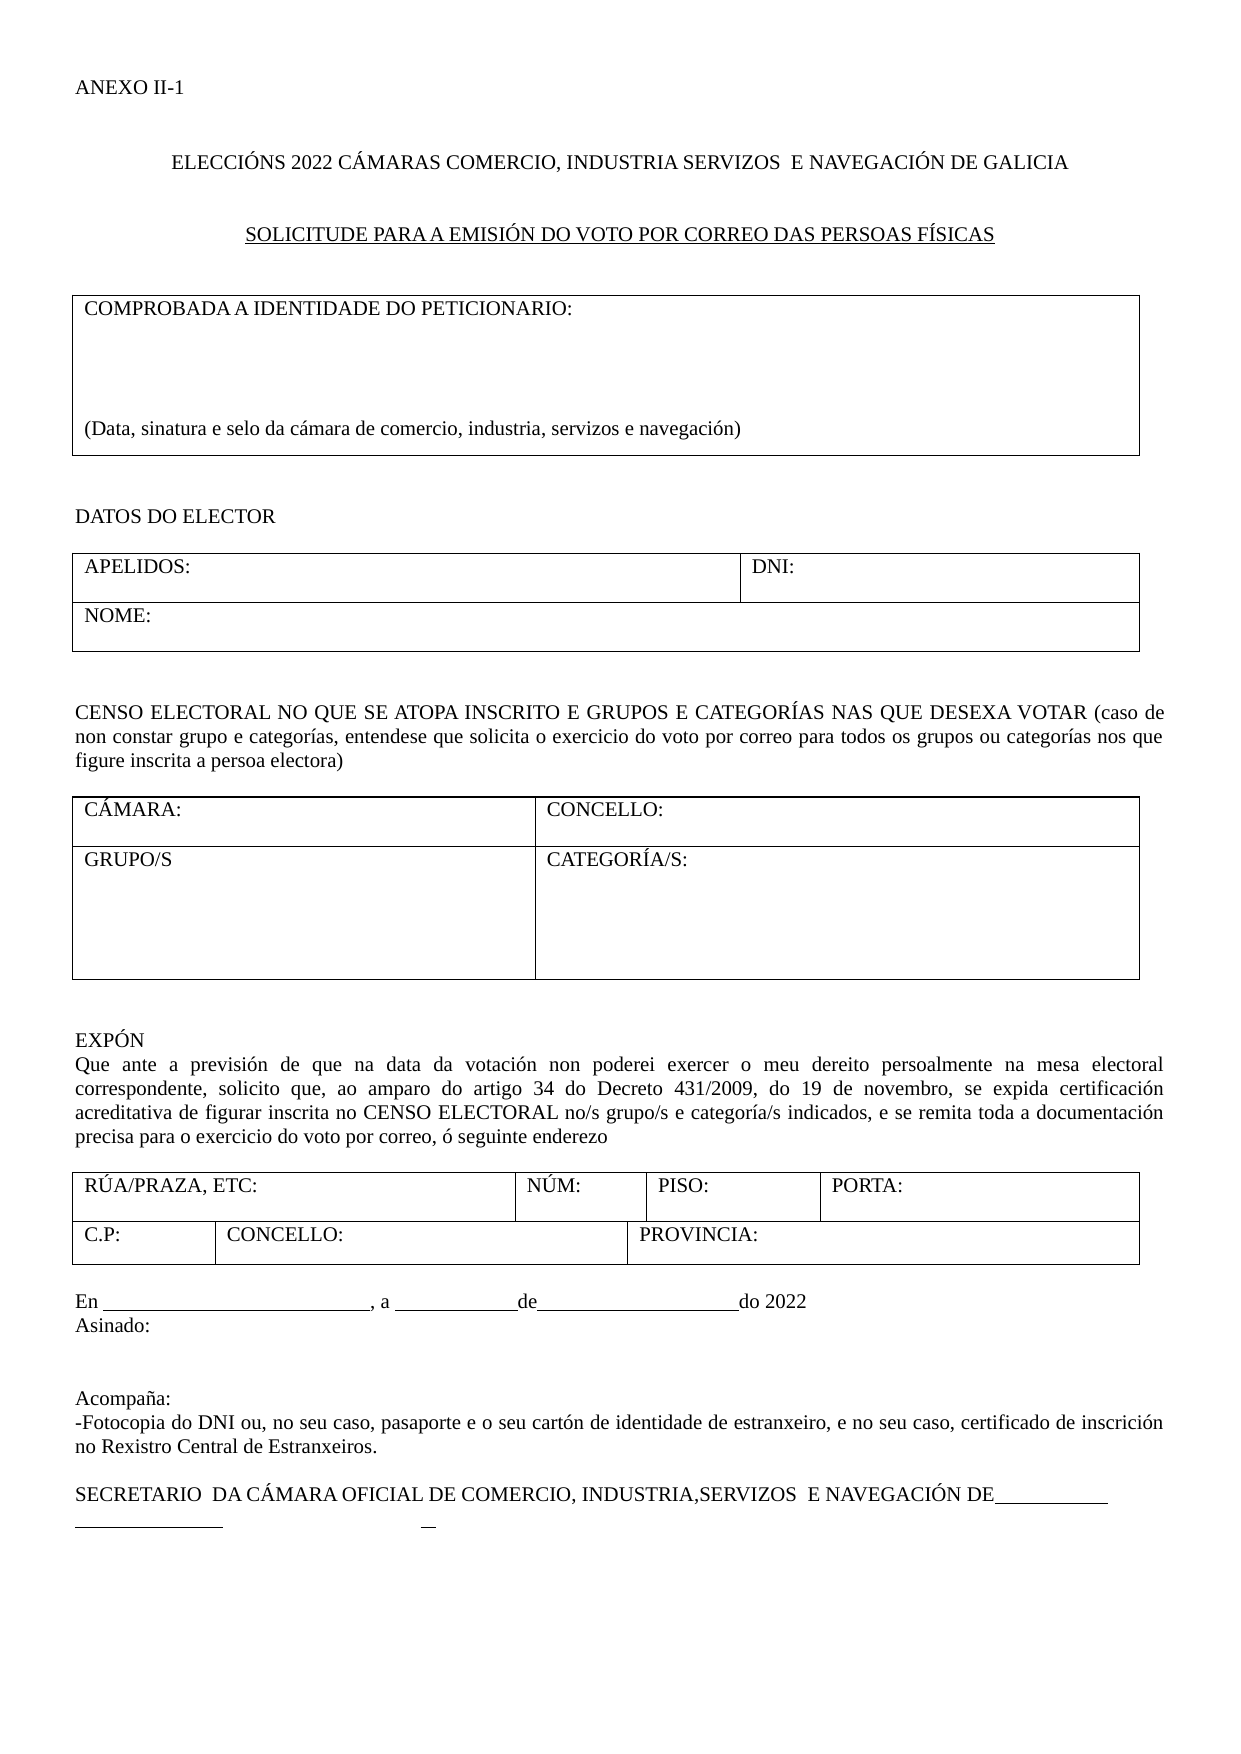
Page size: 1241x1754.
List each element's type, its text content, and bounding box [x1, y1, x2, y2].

text SOLICITUDE PARA A EMISIÓN DO VOTO POR CORREO DAS PERSOAS FÍSICAS [75, 222, 1165, 246]
table_header APELIDOS: [73, 554, 740, 602]
table_header CONCELLO: [536, 798, 1139, 846]
table_header NÚM: [516, 1173, 646, 1221]
text -Fotocopia do DNI ou, no seu caso, pasaporte e o seu cartón de identidade de estranxeiro, e no seu caso, certificado de inscrición no Rexistro Central de Estranxeiros. [75, 1409, 1165, 1458]
table_header CÁMARA: [73, 798, 535, 846]
table_header RÚA/PRAZA, ETC: [73, 1173, 515, 1221]
text En , a de do 2022 [75, 1289, 1165, 1313]
text ANEXO II-1 [75, 75, 1165, 99]
table_cell C.P: [73, 1222, 215, 1264]
table_header PORTA: [821, 1173, 1139, 1221]
table_header PISO: [647, 1173, 820, 1221]
text ELECCIÓNS 2022 CÁMARAS COMERCIO, INDUSTRIA SERVIZOS E NAVEGACIÓN DE GALICIA [75, 150, 1165, 174]
text SECRETARIO DA CÁMARA OFICIAL DE COMERCIO, INDUSTRIA,SERVIZOS E NAVEGACIÓN DE [75, 1482, 1165, 1530]
text Acompaña: [75, 1386, 1165, 1409]
text Asinado: [75, 1313, 1165, 1337]
text Que ante a previsión de que na data da votación non poderei exercer o meu dereito persoalmente na mesa electoral correspondente, solicito que, ao amparo do artigo 34 do Decreto 431/2009, do 19 de novembro, se expida certificación acreditativa de figurar inscrita no CENSO ELECTORAL no/s grupo/s e categoría/s indicados, e se remita toda a documentación precisa para o exercicio do voto por correo, ó seguinte enderezo [75, 1052, 1165, 1148]
text EXPÓN [75, 1028, 1165, 1052]
table_cell GRUPO/S [73, 847, 535, 978]
text CENSO ELECTORAL NO QUE SE ATOPA INSCRITO E GRUPOS E CATEGORÍAS NAS QUE DESEXA VOTAR (caso de non constar grupo e categorías, entendese que solicita o exercicio do voto por correo para todos os grupos ou categorías nos que figure inscrita a persoa electora) [75, 700, 1165, 772]
table_cell CONCELLO: [216, 1222, 627, 1264]
table_cell PROVINCIA: [628, 1222, 1139, 1264]
table_header DNI: [741, 554, 1139, 602]
table_cell CATEGORÍA/S: [536, 847, 1139, 978]
table_header COMPROBADA A IDENTIDADE DO PETICIONARIO: (Data, sinatura e selo da cámara de comercio, industria, servizos e navegación) [73, 296, 1139, 455]
text DATOS DO ELECTOR [75, 504, 1165, 528]
table_cell NOME: [73, 603, 1139, 651]
